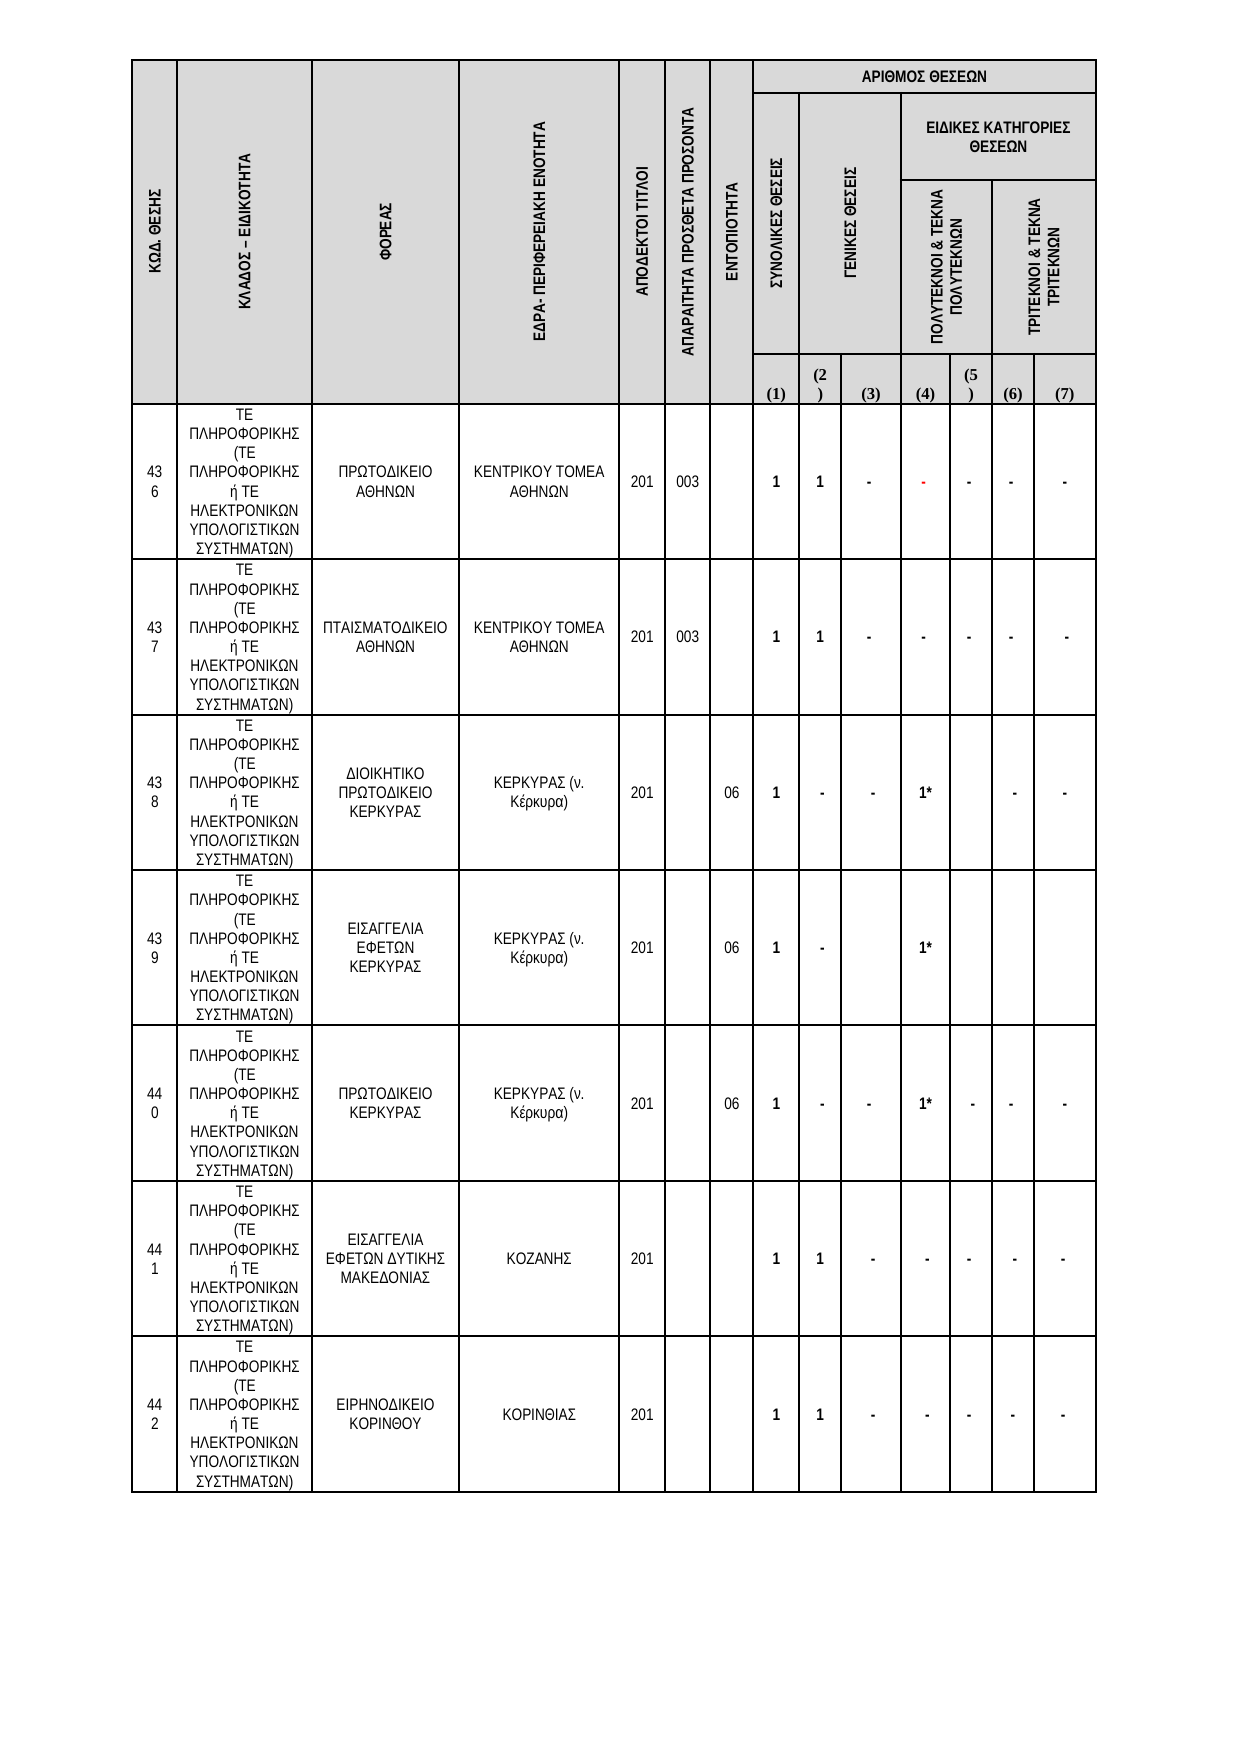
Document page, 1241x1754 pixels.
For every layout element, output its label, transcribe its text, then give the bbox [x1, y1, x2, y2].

table_cell ΚΕΝΤΡΙΚΟΥ ΤΟΜΕΑ ΑΘΗΝΩΝ [460, 405, 618, 558]
table_cell [666, 1026, 709, 1180]
table_cell - [993, 405, 1033, 558]
table_cell ΚΕΝΤΡΙΚΟΥ ΤΟΜΕΑ ΑΘΗΝΩΝ [460, 560, 618, 713]
table_header ΑΠΑΡΑΙΤΗΤΑ ΠΡΟΣΘΕΤΑ ΠΡΟΣΟΝΤΑ [666, 61, 709, 403]
table_cell ΠΟΛΥΤΕΚΝΟΙ & ΤΕΚΝΑ ΠΟΛΥΤΕΚΝΩΝ [902, 181, 991, 353]
table_cell ΤΕ ΠΛΗΡΟΦΟΡΙΚΗΣ (ΤΕ ΠΛΗΡΟΦΟΡΙΚΗΣ ή ΤΕ ΗΛΕΚΤΡΟΝΙΚΩΝ ΥΠΟΛΟΓΙΣΤΙΚΩΝ ΣΥΣΤΗΜΑΤΩΝ) [178, 560, 311, 713]
table_cell - [800, 871, 840, 1024]
table_cell 06 [711, 716, 752, 869]
table_header ΚΩΔ. ΘΕΣΗΣ [133, 61, 176, 403]
table_cell [666, 1337, 709, 1491]
table_cell 003 [666, 405, 709, 558]
table_cell 06 [711, 1026, 752, 1180]
table_cell - [842, 560, 900, 713]
table_cell ΚΟΖΑΝΗΣ [460, 1182, 618, 1335]
table_cell - [842, 405, 900, 558]
table_cell 201 [620, 871, 664, 1024]
table_cell 1 [800, 1337, 840, 1491]
table_cell (7) [1035, 355, 1095, 403]
table_cell - [902, 405, 949, 558]
table_cell [666, 716, 709, 869]
table_cell 201 [620, 1337, 664, 1491]
table_cell - [1035, 716, 1095, 869]
table_cell - [951, 1182, 991, 1335]
table_cell - [993, 1026, 1033, 1180]
table_header ΑΡΙΘΜΟΣ ΘΕΣΕΩΝ [754, 61, 1095, 92]
table_cell [711, 560, 752, 713]
table_cell [666, 1182, 709, 1335]
table_cell (1) [754, 355, 798, 403]
table_cell ΓΕΝΙΚΕΣ ΘΕΣΕΙΣ [800, 94, 900, 353]
table_cell 1 [754, 1182, 798, 1335]
table_cell ΕΙΣΑΓΓΕΛΙΑ ΕΦΕΤΩΝ ΚΕΡΚΥΡΑΣ [313, 871, 458, 1024]
table_cell 201 [620, 560, 664, 713]
table_cell (6) [993, 355, 1033, 403]
table_cell - [800, 716, 840, 869]
table_cell - [842, 716, 900, 869]
table_cell ΚΕΡΚΥΡΑΣ (ν. Κέρκυρα) [460, 1026, 618, 1180]
table_cell (4) [902, 355, 949, 403]
table_cell ΣΥΝΟΛΙΚΕΣ ΘΕΣΕΙΣ [754, 94, 798, 353]
table_cell [711, 1337, 752, 1491]
table_cell 1 [754, 871, 798, 1024]
table_header ΕΔΡΑ- ΠΕΡΙΦΕΡΕΙΑΚΗ ΕΝΟΤΗΤΑ [460, 61, 618, 403]
table_cell (3) [842, 355, 900, 403]
table_cell 439 [133, 871, 176, 1024]
table_header ΑΠΟΔΕΚΤΟΙ ΤΙΤΛΟΙ [620, 61, 664, 403]
table_cell ΔΙΟΙΚΗΤΙΚΟ ΠΡΩΤΟΔΙΚΕΙΟ ΚΕΡΚΥΡΑΣ [313, 716, 458, 869]
table_cell - [842, 1026, 900, 1180]
table_cell 1 [800, 560, 840, 713]
table_cell - [1035, 560, 1095, 713]
table_cell - [1035, 405, 1095, 558]
table_cell (5) [951, 355, 991, 403]
table_cell [1035, 871, 1095, 1024]
table_cell 436 [133, 405, 176, 558]
table_cell 1* [902, 871, 949, 1024]
table_cell - [902, 1182, 949, 1335]
table_cell [951, 871, 991, 1024]
table_cell - [1035, 1182, 1095, 1335]
table_cell [842, 871, 900, 1024]
table_cell ΤΕ ΠΛΗΡΟΦΟΡΙΚΗΣ (ΤΕ ΠΛΗΡΟΦΟΡΙΚΗΣ ή ΤΕ ΗΛΕΚΤΡΟΝΙΚΩΝ ΥΠΟΛΟΓΙΣΤΙΚΩΝ ΣΥΣΤΗΜΑΤΩΝ) [178, 1182, 311, 1335]
table_cell - [902, 560, 949, 713]
table_cell - [951, 405, 991, 558]
table_header ΕΝΤΟΠΙΟΤΗΤΑ [711, 61, 752, 403]
table_cell - [842, 1182, 900, 1335]
table_cell ΠΤΑΙΣΜΑΤΟΔΙΚΕΙΟ ΑΘΗΝΩΝ [313, 560, 458, 713]
table_cell ΤΡΙΤΕΚΝΟΙ & ΤΕΚΝΑ ΤΡΙΤΕΚΝΩΝ [993, 181, 1095, 353]
table_header ΦΟΡΕΑΣ [313, 61, 458, 403]
table_cell (2) [800, 355, 840, 403]
table_cell ΚΕΡΚΥΡΑΣ (ν. Κέρκυρα) [460, 871, 618, 1024]
table_cell ΕΙΡΗΝΟΔΙΚΕΙΟ ΚΟΡΙΝΘΟΥ [313, 1337, 458, 1491]
table_cell ΚΟΡΙΝΘΙΑΣ [460, 1337, 618, 1491]
table_cell ΚΕΡΚΥΡΑΣ (ν. Κέρκυρα) [460, 716, 618, 869]
table_cell ΤΕ ΠΛΗΡΟΦΟΡΙΚΗΣ (ΤΕ ΠΛΗΡΟΦΟΡΙΚΗΣ ή ΤΕ ΗΛΕΚΤΡΟΝΙΚΩΝ ΥΠΟΛΟΓΙΣΤΙΚΩΝ ΣΥΣΤΗΜΑΤΩΝ) [178, 716, 311, 869]
table_cell 440 [133, 1026, 176, 1180]
table_cell [711, 1182, 752, 1335]
table_cell ΕΙΣΑΓΓΕΛΙΑ ΕΦΕΤΩΝ ΔΥΤΙΚΗΣ ΜΑΚΕΔΟΝΙΑΣ [313, 1182, 458, 1335]
table_cell 438 [133, 716, 176, 869]
table_cell - [993, 1337, 1033, 1491]
table_cell 06 [711, 871, 752, 1024]
table_cell 441 [133, 1182, 176, 1335]
table_cell - [800, 1026, 840, 1180]
table_cell ΕΙΔΙΚΕΣ ΚΑΤΗΓΟΡΙΕΣ ΘΕΣΕΩΝ [902, 94, 1095, 179]
table_cell 1 [800, 1182, 840, 1335]
table_cell [666, 871, 709, 1024]
table_cell - [1035, 1026, 1095, 1180]
table_cell 003 [666, 560, 709, 713]
table_cell 1 [754, 1337, 798, 1491]
table_cell 1 [754, 560, 798, 713]
table_cell ΤΕ ΠΛΗΡΟΦΟΡΙΚΗΣ (ΤΕ ΠΛΗΡΟΦΟΡΙΚΗΣ ή ΤΕ ΗΛΕΚΤΡΟΝΙΚΩΝ ΥΠΟΛΟΓΙΣΤΙΚΩΝ ΣΥΣΤΗΜΑΤΩΝ) [178, 1337, 311, 1491]
table_cell - [951, 560, 991, 713]
table_cell 201 [620, 716, 664, 869]
table_cell 201 [620, 1182, 664, 1335]
table_cell - [993, 1182, 1033, 1335]
table_cell [711, 405, 752, 558]
table_cell - [1035, 1337, 1095, 1491]
table_cell - [951, 1337, 991, 1491]
table_cell - [993, 716, 1033, 869]
table_cell 1* [902, 1026, 949, 1180]
table_cell - [842, 1337, 900, 1491]
table_cell ΤΕ ΠΛΗΡΟΦΟΡΙΚΗΣ (ΤΕ ΠΛΗΡΟΦΟΡΙΚΗΣ ή ΤΕ ΗΛΕΚΤΡΟΝΙΚΩΝ ΥΠΟΛΟΓΙΣΤΙΚΩΝ ΣΥΣΤΗΜΑΤΩΝ) [178, 405, 311, 558]
table_cell [993, 871, 1033, 1024]
table_cell - [951, 1026, 991, 1180]
table_cell 1 [754, 1026, 798, 1180]
table_cell ΤΕ ΠΛΗΡΟΦΟΡΙΚΗΣ (ΤΕ ΠΛΗΡΟΦΟΡΙΚΗΣ ή ΤΕ ΗΛΕΚΤΡΟΝΙΚΩΝ ΥΠΟΛΟΓΙΣΤΙΚΩΝ ΣΥΣΤΗΜΑΤΩΝ) [178, 871, 311, 1024]
table_cell 201 [620, 1026, 664, 1180]
table_cell 1 [754, 716, 798, 869]
table_cell 1 [754, 405, 798, 558]
table_cell ΠΡΩΤΟΔΙΚΕΙΟ ΑΘΗΝΩΝ [313, 405, 458, 558]
table_cell 437 [133, 560, 176, 713]
table_header ΚΛΑΔΟΣ – ΕΙΔΙΚΟΤΗΤΑ [178, 61, 311, 403]
table_cell ΠΡΩΤΟΔΙΚΕΙΟ ΚΕΡΚΥΡΑΣ [313, 1026, 458, 1180]
table_cell 1 [800, 405, 840, 558]
table_cell - [993, 560, 1033, 713]
table_cell ΤΕ ΠΛΗΡΟΦΟΡΙΚΗΣ (ΤΕ ΠΛΗΡΟΦΟΡΙΚΗΣ ή ΤΕ ΗΛΕΚΤΡΟΝΙΚΩΝ ΥΠΟΛΟΓΙΣΤΙΚΩΝ ΣΥΣΤΗΜΑΤΩΝ) [178, 1026, 311, 1180]
table_cell - [902, 1337, 949, 1491]
table_cell 442 [133, 1337, 176, 1491]
table_cell 201 [620, 405, 664, 558]
table_cell [951, 716, 991, 869]
table_cell 1* [902, 716, 949, 869]
